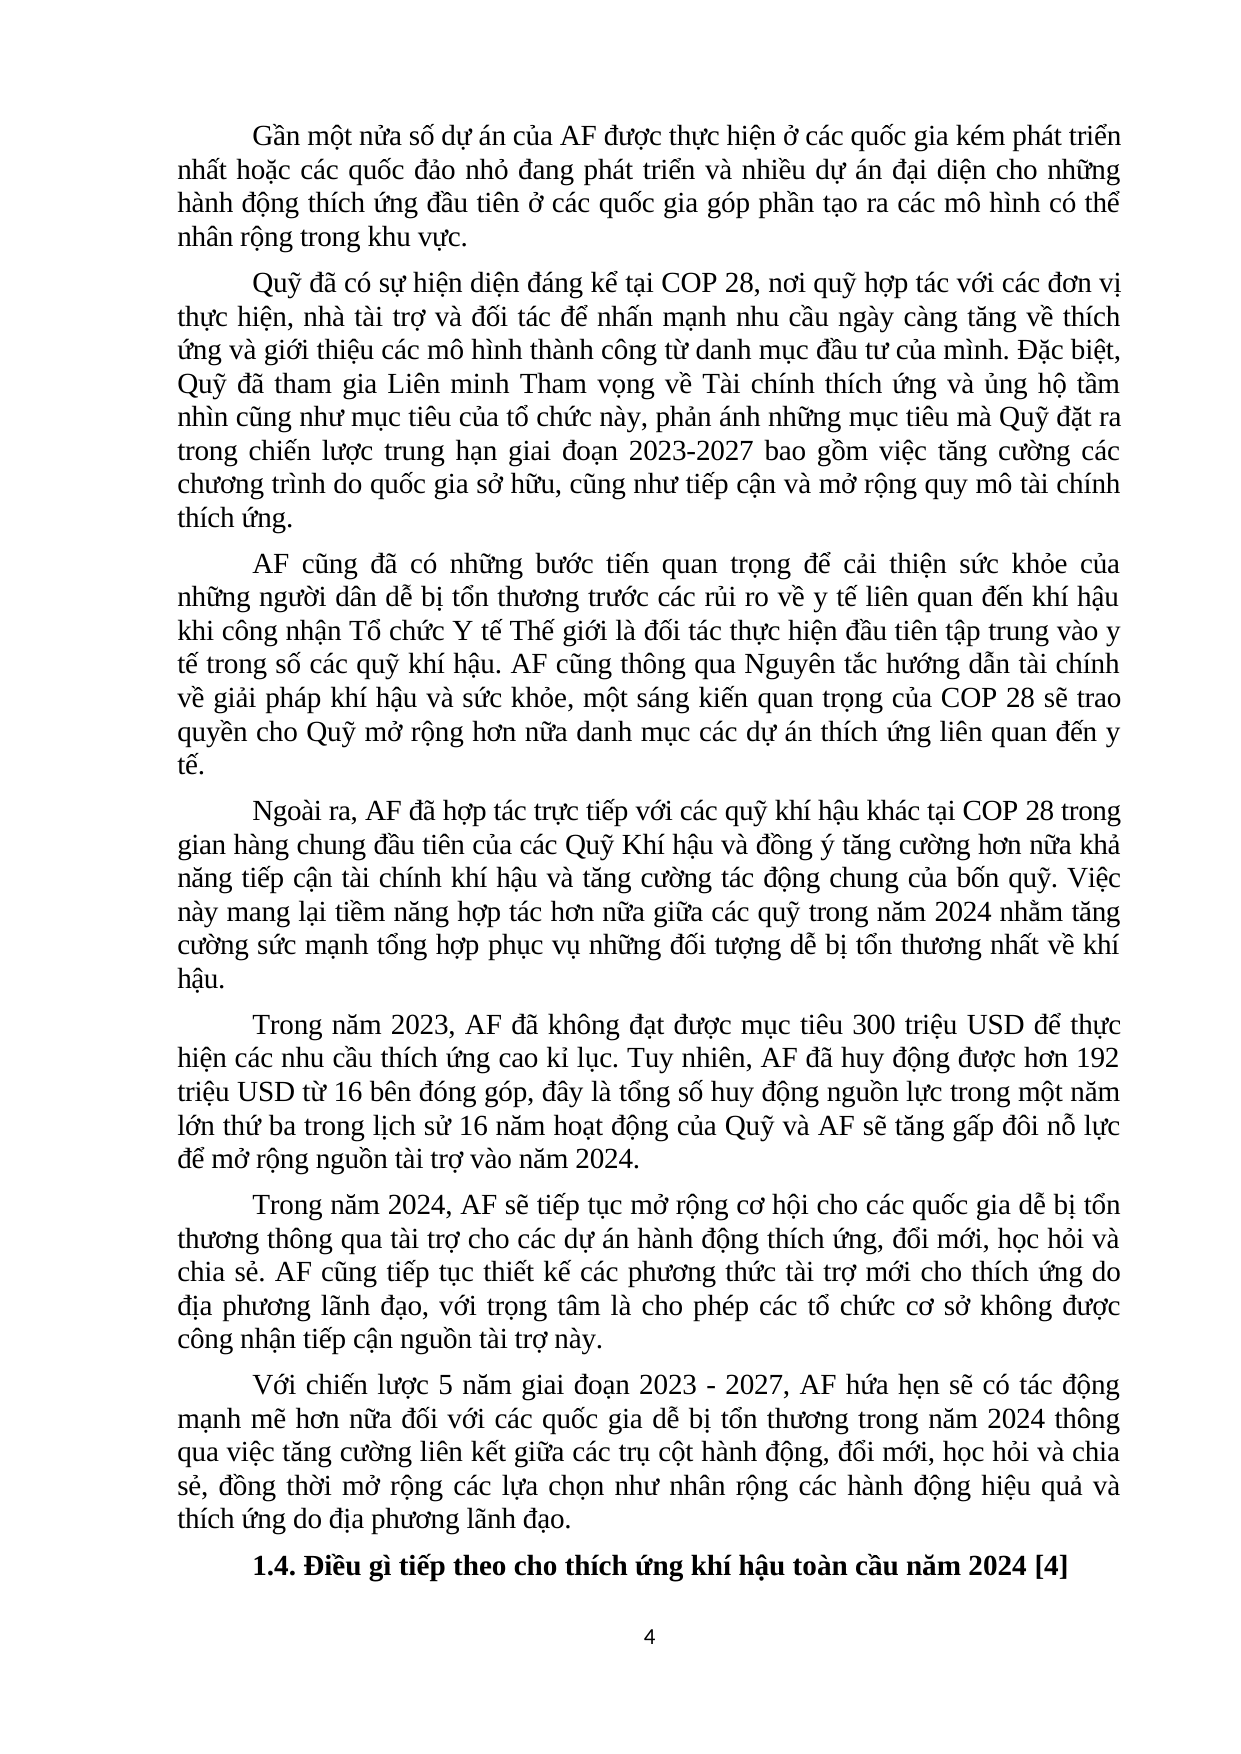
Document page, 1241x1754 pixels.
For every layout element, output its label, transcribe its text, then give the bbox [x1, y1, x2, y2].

text Với chiến lược 5 năm giai đoạn 2023 - 2027, AF hứa hẹn sẽ có tác động mạnh mẽ hơn nữa đối với các quốc gia dễ bị tổn thương trong năm 2024 thông qua việc tăng cường liên kết giữa các trụ cột hành động, đổi mới, học hỏi và chia sẻ, đồng thời mở rộng các lựa chọn như nhân rộng các hành động hiệu quả và thích ứng do địa phương lãnh đạo. [177, 1367, 1122, 1535]
text Trong năm 2023, AF đã không đạt được mục tiêu 300 triệu USD để thực hiện các nhu cầu thích ứng cao kỉ lục. Tuy nhiên, AF đã huy động được hơn 192 triệu USD từ 16 bên đóng góp, đây là tổng số huy động nguồn lực trong một năm lớn thứ ba trong lịch sử 16 năm hoạt động của Quỹ và AF sẽ tăng gấp đôi nỗ lực để mở rộng nguồn tài trợ vào năm 2024. [177, 1007, 1122, 1175]
text Ngoài ra, AF đã hợp tác trực tiếp với các quỹ khí hậu khác tại COP 28 trong gian hàng chung đầu tiên của các Quỹ Khí hậu và đồng ý tăng cường hơn nữa khả năng tiếp cận tài chính khí hậu và tăng cường tác động chung của bốn quỹ. Việc này mang lại tiềm năng hợp tác hơn nữa giữa các quỹ trong năm 2024 nhằm tăng cường sức mạnh tổng hợp phục vụ những đối tượng dễ bị tổn thương nhất về khí hậu. [177, 793, 1122, 994]
text Gần một nửa số dự án của AF được thực hiện ở các quốc gia kém phát triển nhất hoặc các quốc đảo nhỏ đang phát triển và nhiều dự án đại diện cho những hành động thích ứng đầu tiên ở các quốc gia góp phần tạo ra các mô hình có thể nhân rộng trong khu vực. [177, 118, 1122, 253]
text Trong năm 2024, AF sẽ tiếp tục mở rộng cơ hội cho các quốc gia dễ bị tổn thương thông qua tài trợ cho các dự án hành động thích ứng, đổi mới, học hỏi và chia sẻ. AF cũng tiếp tục thiết kế các phương thức tài trợ mới cho thích ứng do địa phương lãnh đạo, với trọng tâm là cho phép các tổ chức cơ sở không được công nhận tiếp cận nguồn tài trợ này. [177, 1187, 1122, 1355]
text Quỹ đã có sự hiện diện đáng kể tại COP 28, nơi quỹ hợp tác với các đơn vị thực hiện, nhà tài trợ và đối tác để nhấn mạnh nhu cầu ngày càng tăng về thích ứng và giới thiệu các mô hình thành công từ danh mục đầu tư của mình. Đặc biệt, Quỹ đã tham gia Liên minh Tham vọng về Tài chính thích ứng và ủng hộ tầm nhìn cũng như mục tiêu của tổ chức này, phản ánh những mục tiêu mà Quỹ đặt ra trong chiến lược trung hạn giai đoạn 2023-2027 bao gồm việc tăng cường các chương trình do quốc gia sở hữu, cũng như tiếp cận và mở rộng quy mô tài chính thích ứng. [177, 265, 1122, 533]
text AF cũng đã có những bước tiến quan trọng để cải thiện sức khỏe của những người dân dễ bị tổn thương trước các rủi ro về y tế liên quan đến khí hậu khi công nhận Tổ chức Y tế Thế giới là đối tác thực hiện đầu tiên tập trung vào y tế trong số các quỹ khí hậu. AF cũng thông qua Nguyên tắc hướng dẫn tài chính về giải pháp khí hậu và sức khỏe, một sáng kiến ​​quan trọng của COP 28 sẽ trao quyền cho Quỹ mở rộng hơn nữa danh mục các dự án thích ứng liên quan đến y tế. [177, 546, 1122, 781]
text 1.4. Điều gì tiếp theo cho thích ứng khí hậu toàn cầu năm 2024 [4] [177, 1548, 1122, 1581]
